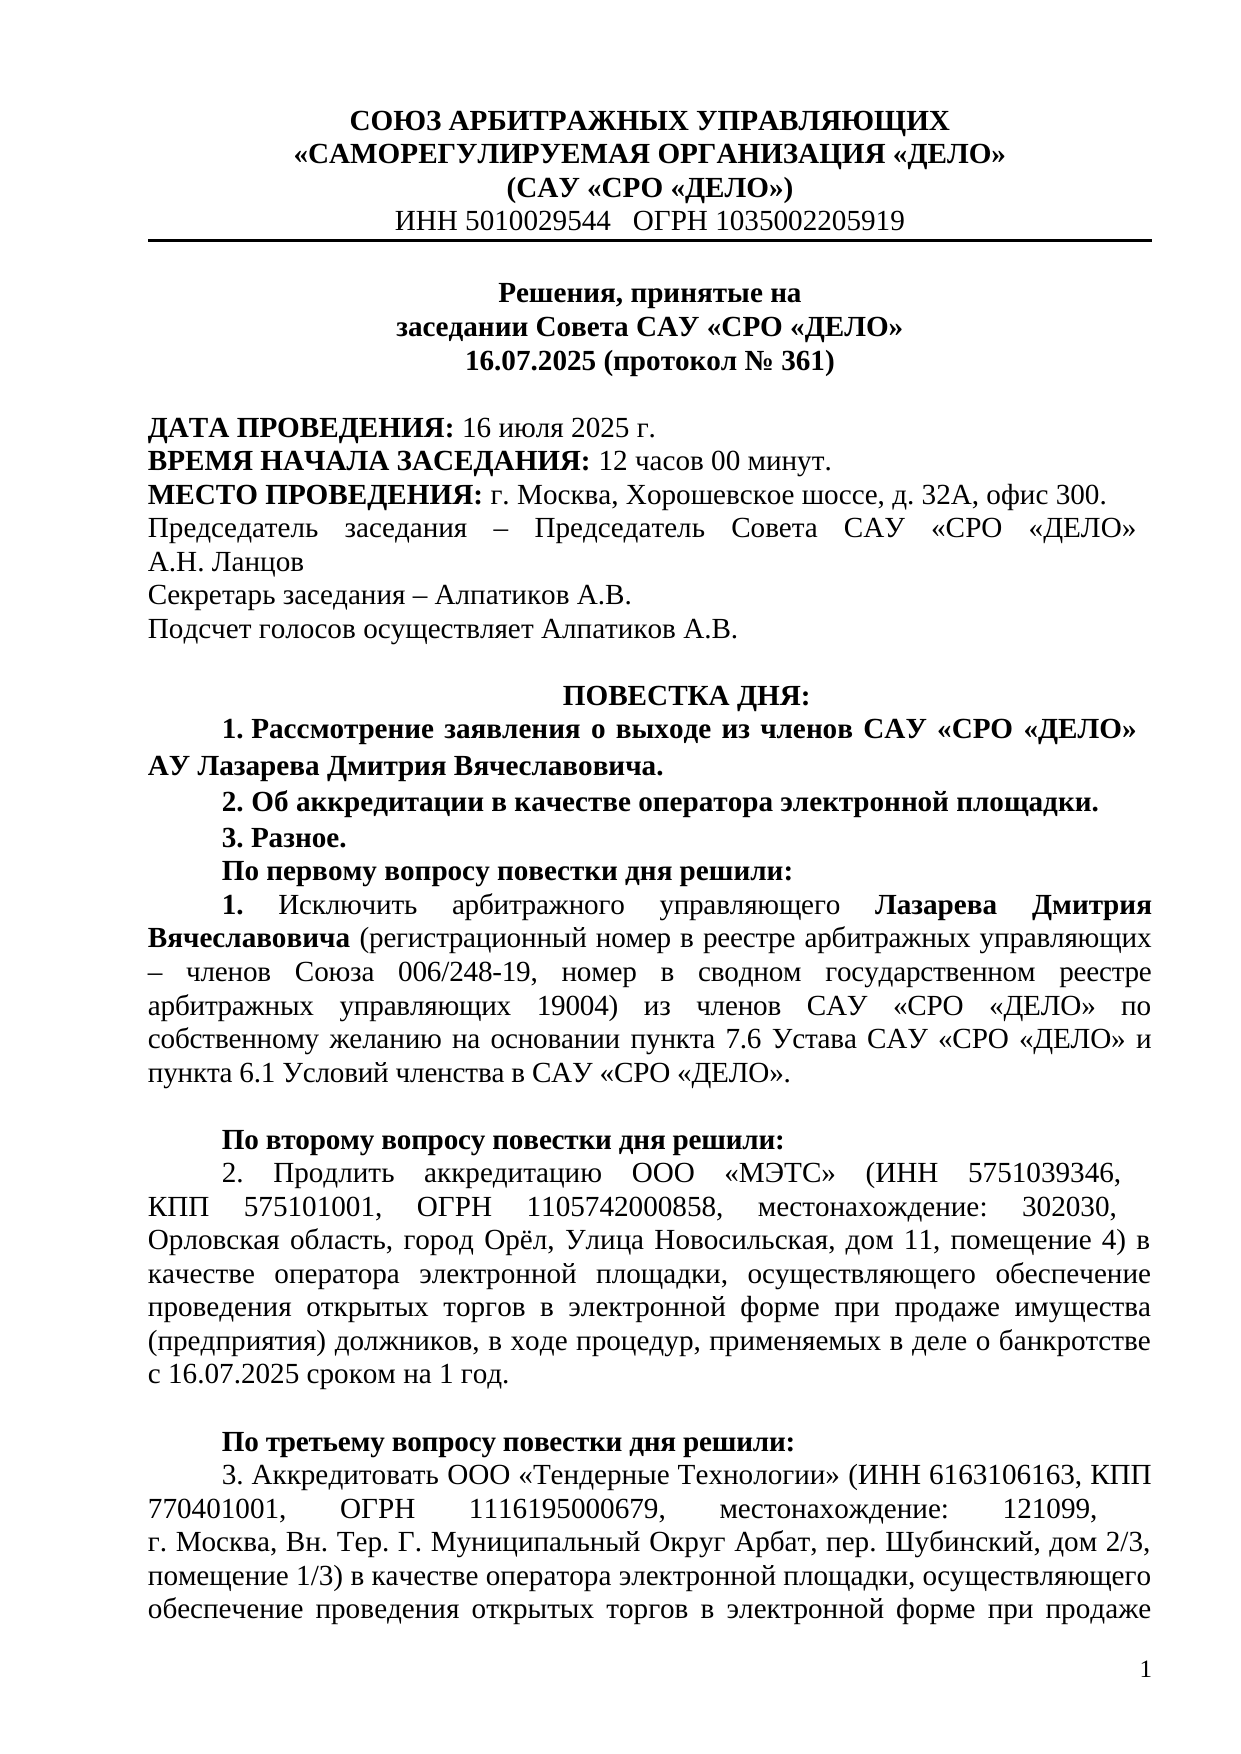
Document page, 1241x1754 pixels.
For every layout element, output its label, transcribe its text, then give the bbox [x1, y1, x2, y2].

text заседании Совета САУ «СРО «ДЕЛО» [148, 309, 1152, 343]
text ИНН 5010029544 ОГРН 1035002205919 [148, 203, 1152, 239]
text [148, 1457, 1152, 1625]
text По первому вопросу повестки дня решили: [148, 853, 1152, 887]
text 16.07.2025 (протокол № 361) [148, 343, 1152, 376]
text МЕСТО ПРОВЕДЕНИЯ: г. Москва, Хорошевское шоссе, д. 32А, офис 300. [148, 477, 1137, 510]
text «САМОРЕГУЛИРУЕМАЯ ОРГАНИЗАЦИЯ «ДЕЛО» [148, 136, 1152, 170]
text 2. Продлить аккредитацию ООО «МЭТС» (ИНН 5751039346, КПП 575101001, ОГРН 1105742000858, местонахождение: 302030, Орловская область, город Орёл, Улица Новосильская, дом 11, помещение 4) в качестве оператора электронной площадки, осуществляющего обеспечение проведения открытых торгов в электронной форме при продаже имущества (предприятия) должников, в ходе процедур, применяемых в деле о банкротстве с 16.07.2025 сроком на 1 год. [148, 1155, 1152, 1390]
text (САУ «СРО «ДЕЛО») [148, 170, 1152, 203]
text По второму вопросу повестки дня решили: [148, 1122, 1152, 1155]
list Об аккредитации в качестве оператора электронной площадки. [148, 784, 1137, 817]
text ДАТА ПРОВЕДЕНИЯ: 16 июля 2025 г. [148, 410, 1137, 443]
text Председатель заседания – Председатель Совета САУ «СРО «ДЕЛО» А.Н. Ланцов [148, 510, 1137, 577]
text Секретарь заседания – Алпатиков А.В. [148, 577, 1152, 611]
text ПОВЕСТКА ДНЯ: [148, 678, 1152, 712]
text СОЮЗ АРБИТРАЖНЫХ УПРАВЛЯЮЩИХ [148, 103, 1152, 136]
text ВРЕМЯ НАЧАЛА ЗАСЕДАНИЯ: 12 часов 00 минут. [148, 443, 1137, 477]
text По третьему вопросу повестки дня решили: [148, 1424, 1152, 1457]
list Рассмотрение заявления о выходе из членов САУ «СРО «ДЕЛО» АУ Лазарева Дмитрия Вячеславовича. [148, 712, 1137, 781]
text Подсчет голосов осуществляет Алпатиков А.В. [148, 611, 1152, 644]
text 3. Разное. [148, 820, 1152, 853]
subtitle Решения, принятые на [148, 276, 1152, 309]
text 1. Исключить арбитражного управляющего Лазарева Дмитрия Вячеславовича (регистрационный номер в реестре арбитражных управляющих – членов Союза 006/248-19, номер в сводном государственном реестре арбитражных управляющих 19004) из членов САУ «СРО «ДЕЛО» по собственному желанию на основании пункта 7.6 Устава САУ «СРО «ДЕЛО» и пункта 6.1 Условий членства в САУ «СРО «ДЕЛО». [148, 887, 1152, 1088]
